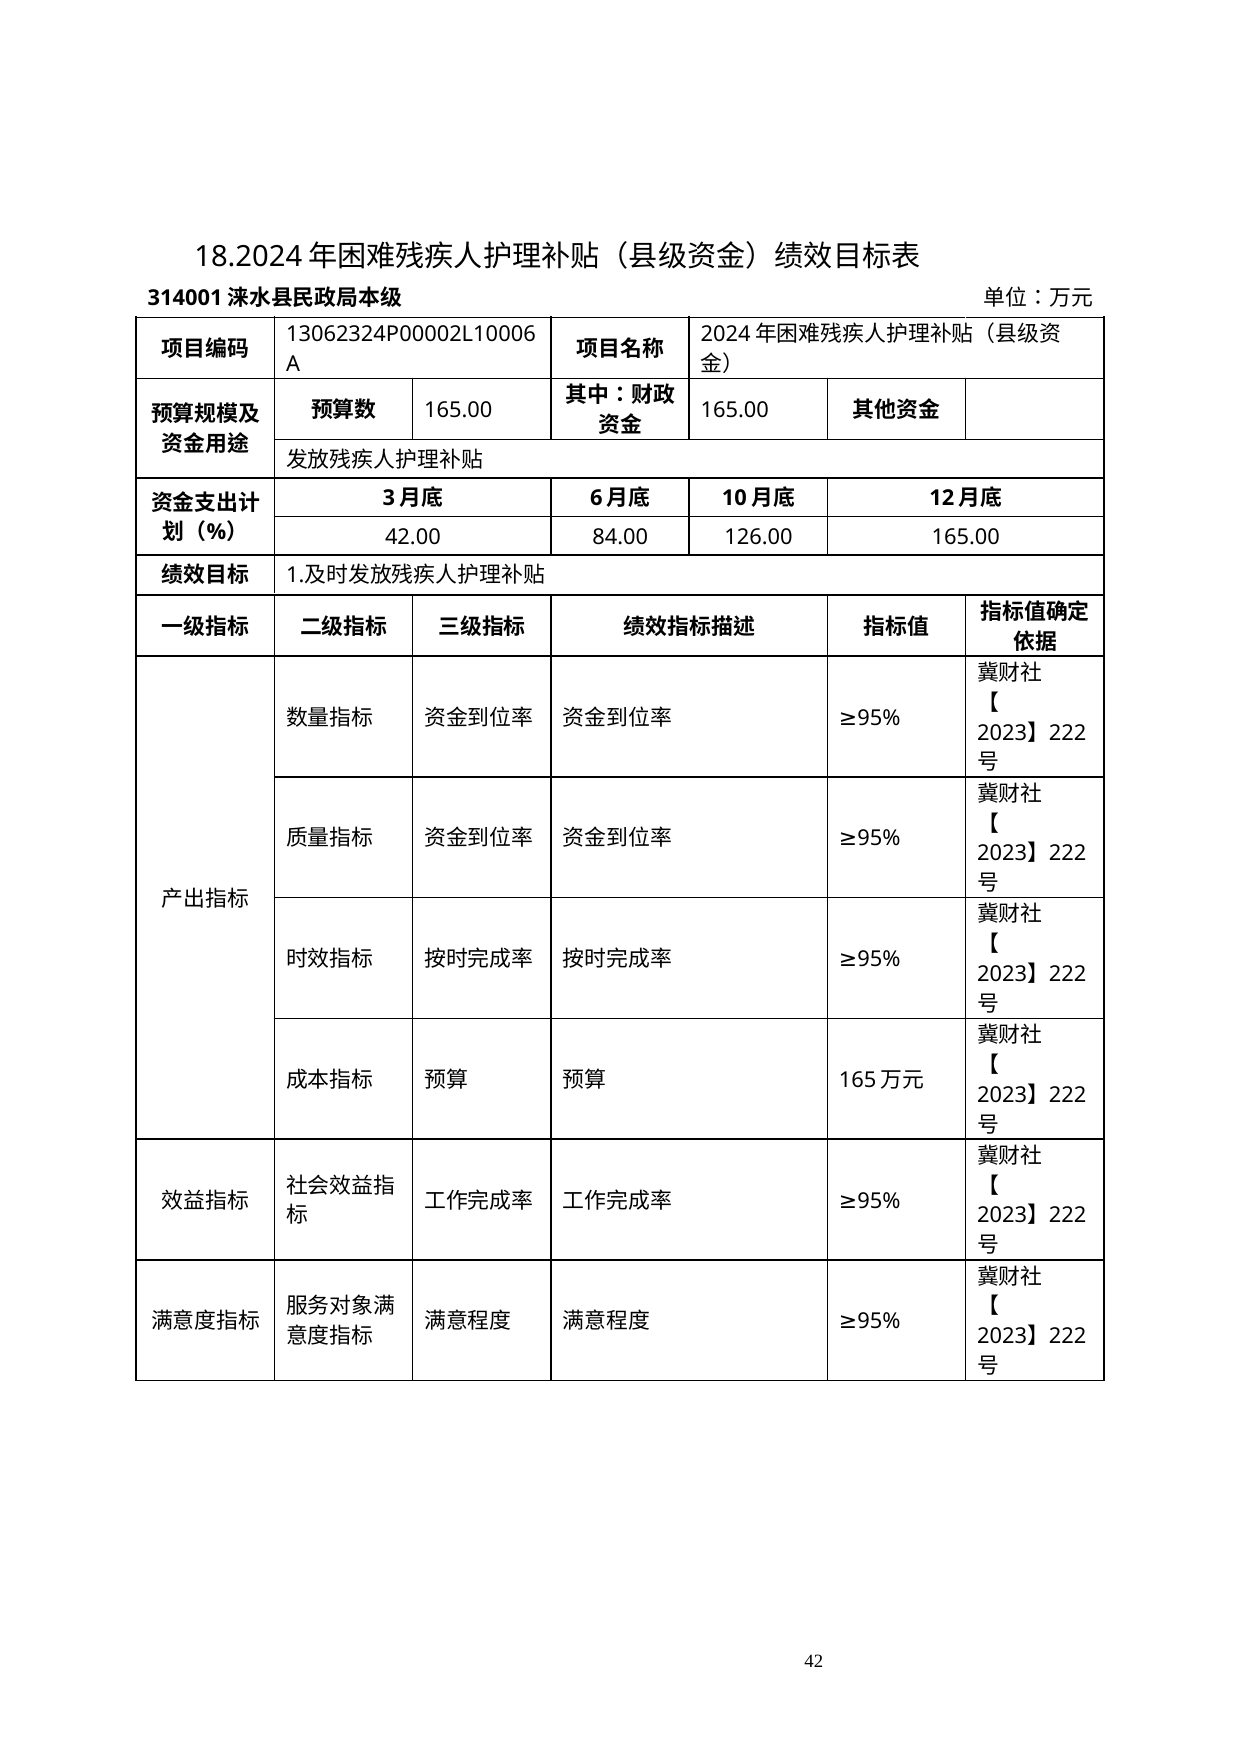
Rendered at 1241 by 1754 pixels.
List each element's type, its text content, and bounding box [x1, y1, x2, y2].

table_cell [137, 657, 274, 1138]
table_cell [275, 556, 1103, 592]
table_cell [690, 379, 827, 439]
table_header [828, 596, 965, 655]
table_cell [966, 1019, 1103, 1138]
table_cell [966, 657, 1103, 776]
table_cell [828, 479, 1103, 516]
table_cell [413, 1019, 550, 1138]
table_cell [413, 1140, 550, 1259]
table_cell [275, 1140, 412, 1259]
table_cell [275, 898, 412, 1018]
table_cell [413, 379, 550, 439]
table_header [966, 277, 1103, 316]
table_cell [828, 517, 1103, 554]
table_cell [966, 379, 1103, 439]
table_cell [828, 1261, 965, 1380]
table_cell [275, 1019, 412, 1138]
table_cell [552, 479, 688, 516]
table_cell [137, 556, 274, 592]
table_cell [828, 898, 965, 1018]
text 18.2024年困难残疾人护理补贴（县级资金）绩效目标表 [136, 235, 1104, 275]
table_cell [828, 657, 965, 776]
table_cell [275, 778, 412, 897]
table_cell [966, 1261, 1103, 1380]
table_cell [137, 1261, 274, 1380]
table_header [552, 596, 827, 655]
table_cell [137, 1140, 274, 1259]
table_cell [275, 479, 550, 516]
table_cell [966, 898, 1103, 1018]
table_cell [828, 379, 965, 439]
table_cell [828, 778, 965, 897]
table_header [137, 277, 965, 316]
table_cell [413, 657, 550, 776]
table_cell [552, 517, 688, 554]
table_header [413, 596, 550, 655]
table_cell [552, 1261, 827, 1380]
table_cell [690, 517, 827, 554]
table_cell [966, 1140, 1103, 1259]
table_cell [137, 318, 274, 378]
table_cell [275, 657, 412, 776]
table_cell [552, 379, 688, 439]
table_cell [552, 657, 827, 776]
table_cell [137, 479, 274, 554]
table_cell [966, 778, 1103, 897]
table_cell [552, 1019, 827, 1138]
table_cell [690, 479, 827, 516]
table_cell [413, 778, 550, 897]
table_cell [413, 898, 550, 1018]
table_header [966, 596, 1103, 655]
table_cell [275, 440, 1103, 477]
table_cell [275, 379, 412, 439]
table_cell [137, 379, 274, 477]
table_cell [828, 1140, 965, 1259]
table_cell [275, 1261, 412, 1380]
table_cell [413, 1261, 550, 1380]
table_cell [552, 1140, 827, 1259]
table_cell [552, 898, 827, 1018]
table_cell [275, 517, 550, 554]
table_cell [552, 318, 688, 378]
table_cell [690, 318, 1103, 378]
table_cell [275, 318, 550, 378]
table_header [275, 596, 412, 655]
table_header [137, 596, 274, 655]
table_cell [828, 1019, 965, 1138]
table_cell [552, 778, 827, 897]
